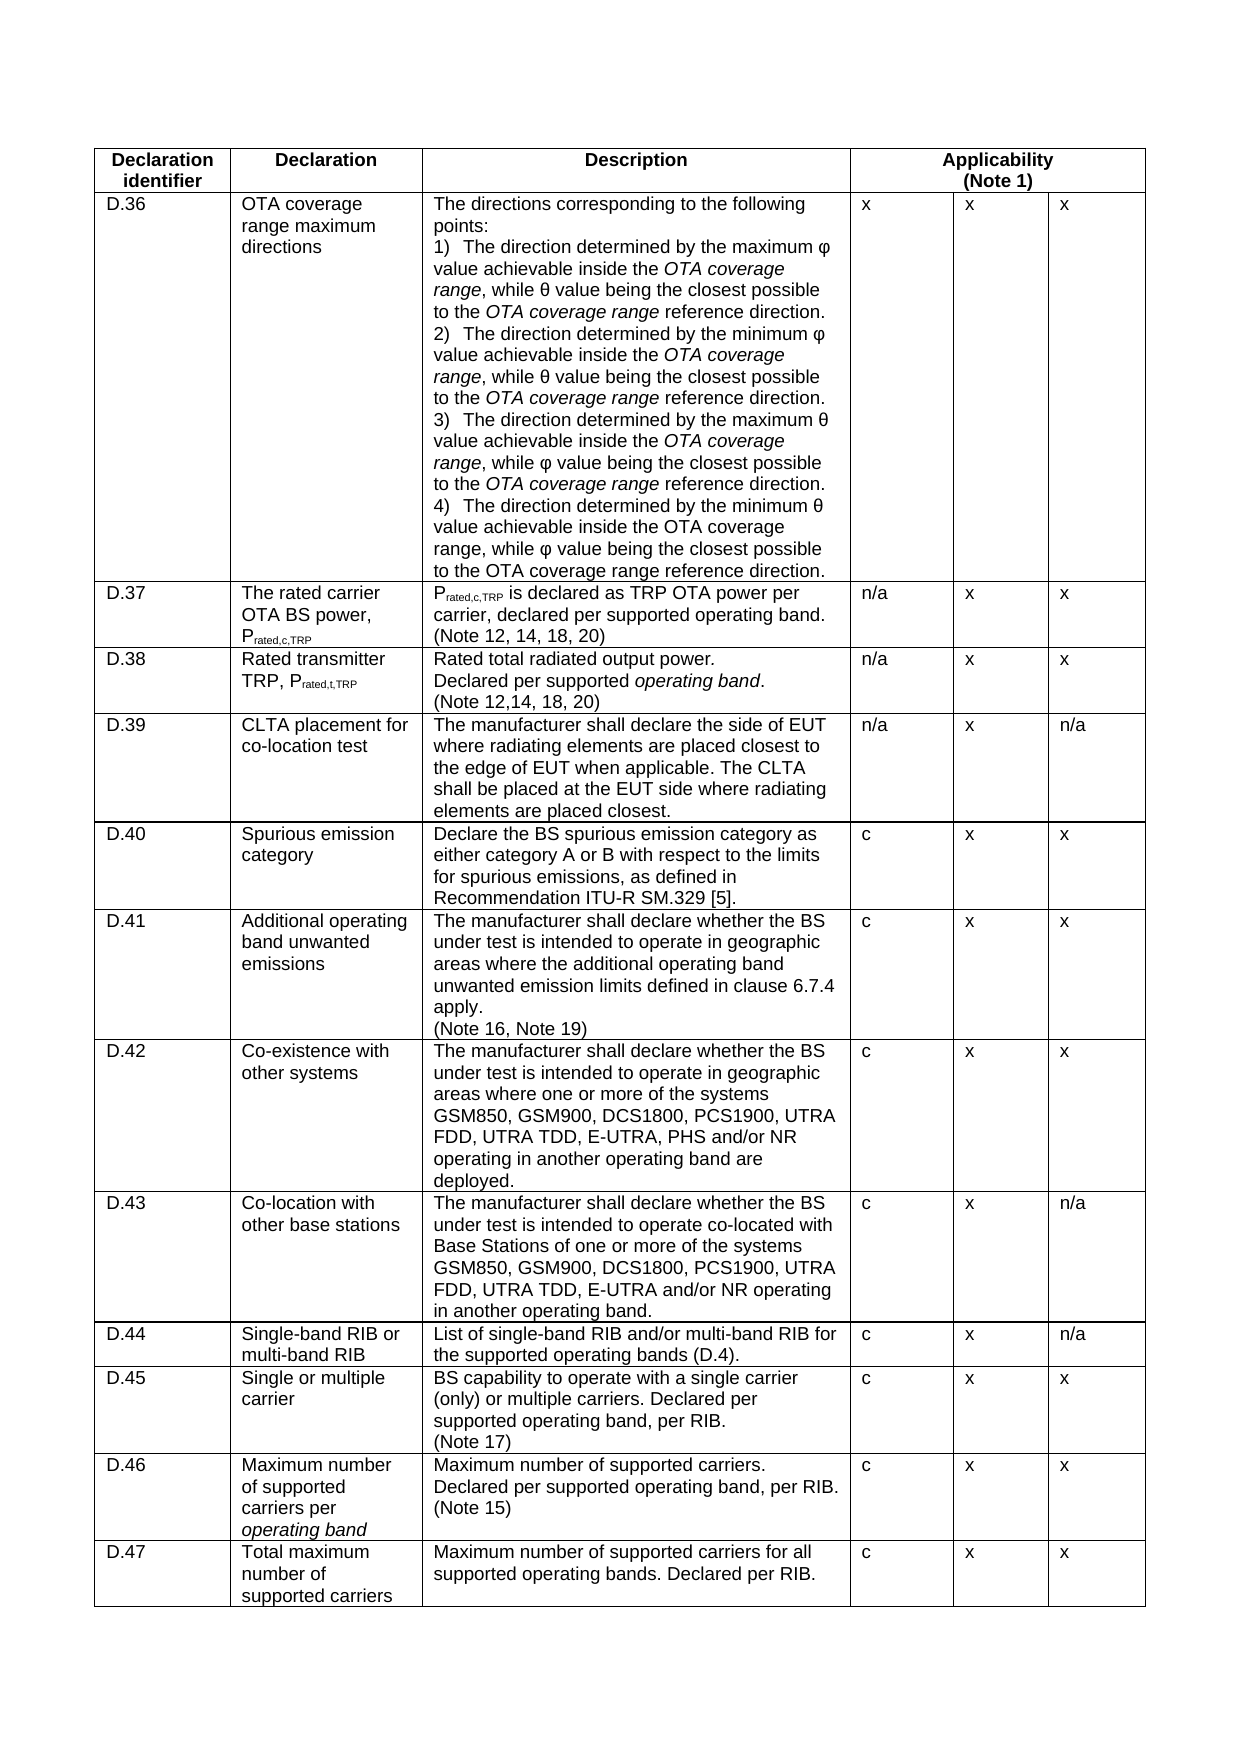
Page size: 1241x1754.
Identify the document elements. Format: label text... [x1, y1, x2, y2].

table_cell c [851, 1367, 953, 1453]
table_cell c [851, 1454, 953, 1540]
table_cell x [1049, 1367, 1145, 1453]
table_cell Rated transmitter TRP, Prated,t,TRP [231, 648, 422, 712]
table_cell List of single-band RIB and/or multi-band RIB for the supported operating bands (D.4). [423, 1323, 850, 1366]
table_cell D.41 [95, 910, 230, 1039]
table_cell The directions corresponding to the following points: 1) The direction determined by the maximum φ value achievable inside the OTA coverage range, while θ value being the closest possible to the OTA coverage range reference direction. 2) The direction determined by the minimum φ value achievable inside the OTA coverage range, while θ value being the closest possible to the OTA coverage range reference direction. 3) The direction determined by the maximum θ value achievable inside the OTA coverage range, while φ value being the closest possible to the OTA coverage range reference direction. 4) The direction determined by the minimum θ value achievable inside the OTA coverage range, while φ value being the closest possible to the OTA coverage range reference direction. [423, 193, 850, 581]
table_cell x [954, 1040, 1048, 1191]
table_cell BS capability to operate with a single carrier (only) or multiple carriers. Declared per supported operating band, per RIB. (Note 17) [423, 1367, 850, 1453]
table_header Declaration [231, 149, 422, 192]
table_cell Spurious emission category [231, 823, 422, 909]
table_cell x [954, 1454, 1048, 1540]
table_cell x [954, 193, 1048, 581]
table_cell D.39 [95, 714, 230, 821]
table_cell D.36 [95, 193, 230, 581]
table_cell D.43 [95, 1192, 230, 1321]
table_cell Co-location with other base stations [231, 1192, 422, 1321]
table_cell Rated total radiated output power. Declared per supported operating band. (Note 12,14, 18, 20) [423, 648, 850, 712]
table_cell x [1049, 1541, 1145, 1606]
table_cell Maximum number of supported carriers. Declared per supported operating band, per RIB. (Note 15) [423, 1454, 850, 1540]
table_cell c [851, 1192, 953, 1321]
table_cell Additional operating band unwanted emissions [231, 910, 422, 1039]
table_cell x [1049, 648, 1145, 712]
table_cell D.45 [95, 1367, 230, 1453]
table_cell n/a [851, 648, 953, 712]
table_cell x [954, 1541, 1048, 1606]
table_cell Maximum number of supported carriers per operating band [231, 1454, 422, 1540]
table_cell OTA coverage range maximum directions [231, 193, 422, 581]
table_cell Single-band RIB or multi-band RIB [231, 1323, 422, 1366]
table_cell Co-existence with other systems [231, 1040, 422, 1191]
table_cell x [954, 1367, 1048, 1453]
table_cell c [851, 910, 953, 1039]
table_cell x [1049, 582, 1145, 647]
table_cell x [954, 648, 1048, 712]
table_cell x [954, 1192, 1048, 1321]
table_cell D.46 [95, 1454, 230, 1540]
table_cell Prated,c,TRP is declared as TRP OTA power per carrier, declared per supported operating band. (Note 12, 14, 18, 20) [423, 582, 850, 647]
table_cell x [954, 714, 1048, 821]
table_cell c [851, 823, 953, 909]
table_cell x [954, 582, 1048, 647]
table_cell n/a [851, 714, 953, 821]
table_cell c [851, 1541, 953, 1606]
table_cell The manufacturer shall declare whether the BS under test is intended to operate in geographic areas where the additional operating band unwanted emission limits defined in clause 6.7.4 apply. (Note 16, Note 19) [423, 910, 850, 1039]
table_cell D.37 [95, 582, 230, 647]
table_cell The rated carrier OTA BS power, Prated,c,TRP [231, 582, 422, 647]
table_header Applicability (Note 1) [851, 149, 1145, 192]
table_cell The manufacturer shall declare the side of EUT where radiating elements are placed closest to the edge of EUT when applicable. The CLTA shall be placed at the EUT side where radiating elements are placed closest. [423, 714, 850, 821]
table_cell x [954, 910, 1048, 1039]
table_cell x [954, 1323, 1048, 1366]
table_cell Maximum number of supported carriers for all supported operating bands. Declared per RIB. [423, 1541, 850, 1606]
table_cell The manufacturer shall declare whether the BS under test is intended to operate co-located with Base Stations of one or more of the systems GSM850, GSM900, DCS1800, PCS1900, UTRA FDD, UTRA TDD, E-UTRA and/or NR operating in another operating band. [423, 1192, 850, 1321]
table_cell D.42 [95, 1040, 230, 1191]
table_cell D.44 [95, 1323, 230, 1366]
table_cell x [1049, 1454, 1145, 1540]
table_cell CLTA placement for co-location test [231, 714, 422, 821]
table_cell c [851, 1323, 953, 1366]
table_cell D.40 [95, 823, 230, 909]
table_cell c [851, 1040, 953, 1191]
table_cell Total maximum number of supported carriers [231, 1541, 422, 1606]
table_cell x [1049, 910, 1145, 1039]
table_cell Declare the BS spurious emission category as either category A or B with respect to the limits for spurious emissions, as defined in Recommendation ITU-R SM.329 [5]. [423, 823, 850, 909]
table_cell n/a [1049, 1323, 1145, 1366]
table_cell x [1049, 823, 1145, 909]
table_cell x [1049, 1040, 1145, 1191]
table_cell x [1049, 193, 1145, 581]
table_cell x [851, 193, 953, 581]
table_cell n/a [851, 582, 953, 647]
table_cell D.38 [95, 648, 230, 712]
table_cell x [954, 823, 1048, 909]
table_header Declaration identifier [95, 149, 230, 192]
table_cell n/a [1049, 714, 1145, 821]
table_cell D.47 [95, 1541, 230, 1606]
table_cell Single or multiple carrier [231, 1367, 422, 1453]
table_cell n/a [1049, 1192, 1145, 1321]
table_cell The manufacturer shall declare whether the BS under test is intended to operate in geographic areas where one or more of the systems GSM850, GSM900, DCS1800, PCS1900, UTRA FDD, UTRA TDD, E-UTRA, PHS and/or NR operating in another operating band are deployed. [423, 1040, 850, 1191]
table_header Description [423, 149, 850, 192]
